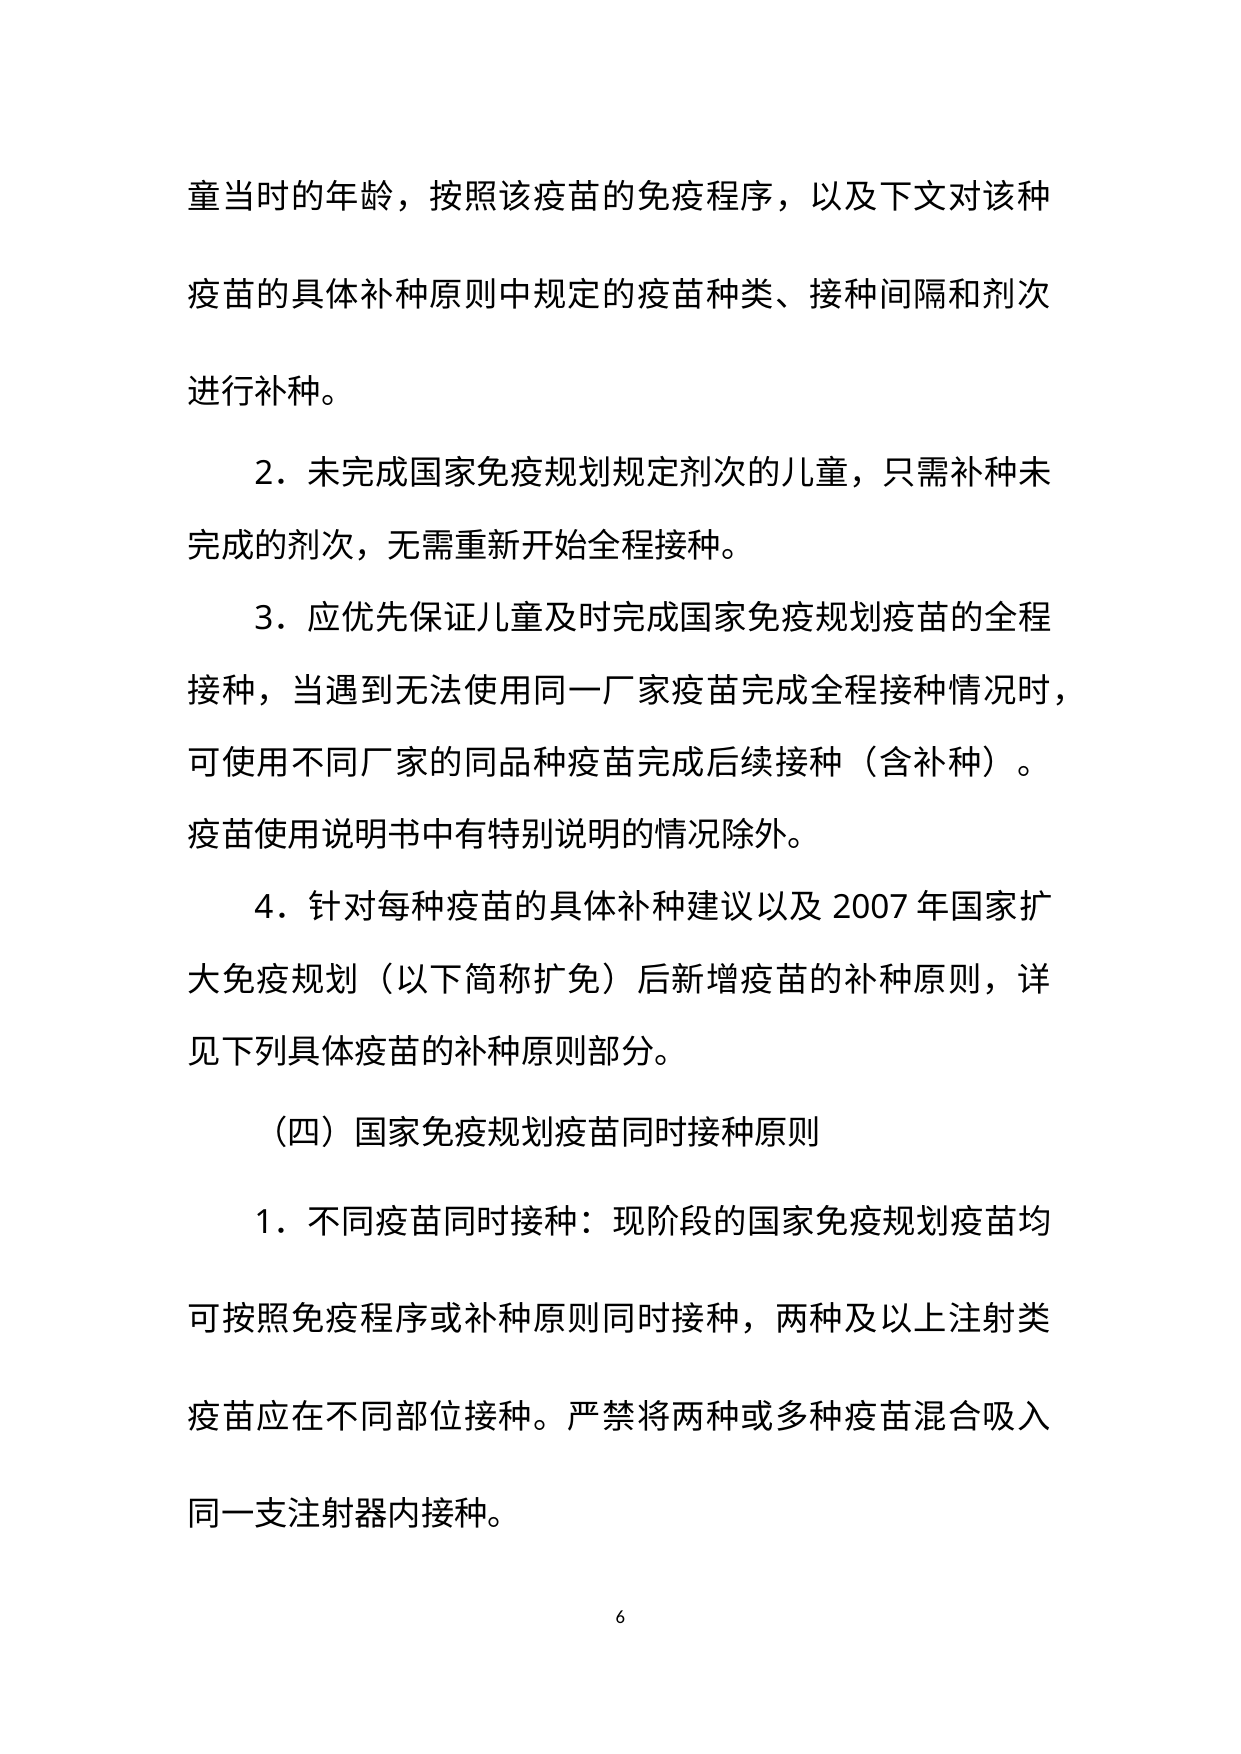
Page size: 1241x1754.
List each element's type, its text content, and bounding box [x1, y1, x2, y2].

text 4．针对每种疫苗的具体补种建议以及2007年国家扩大免疫规划（以下简称扩免）后新增疫苗的补种原则，详见下列具体疫苗的补种原则部分。 [187, 880, 1053, 1073]
text 1．不同疫苗同时接种：现阶段的国家免疫规划疫苗均可按照免疫程序或补种原则同时接种，两种及以上注射类疫苗应在不同部位接种。严禁将两种或多种疫苗混合吸入同一支注射器内接种。 [187, 1186, 1053, 1544]
text 3．应优先保证儿童及时完成国家免疫规划疫苗的全程接种，当遇到无法使用同一厂家疫苗完成全程接种情况时，可使用不同厂家的同品种疫苗完成后续接种（含补种）。疫苗使用说明书中有特别说明的情况除外。 [187, 591, 1053, 856]
text 2．未完成国家免疫规划规定剂次的儿童，只需补种未完成的剂次，无需重新开始全程接种。 [187, 446, 1053, 567]
text （四）国家免疫规划疫苗同时接种原则 [187, 1097, 1053, 1162]
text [187, 162, 1053, 422]
